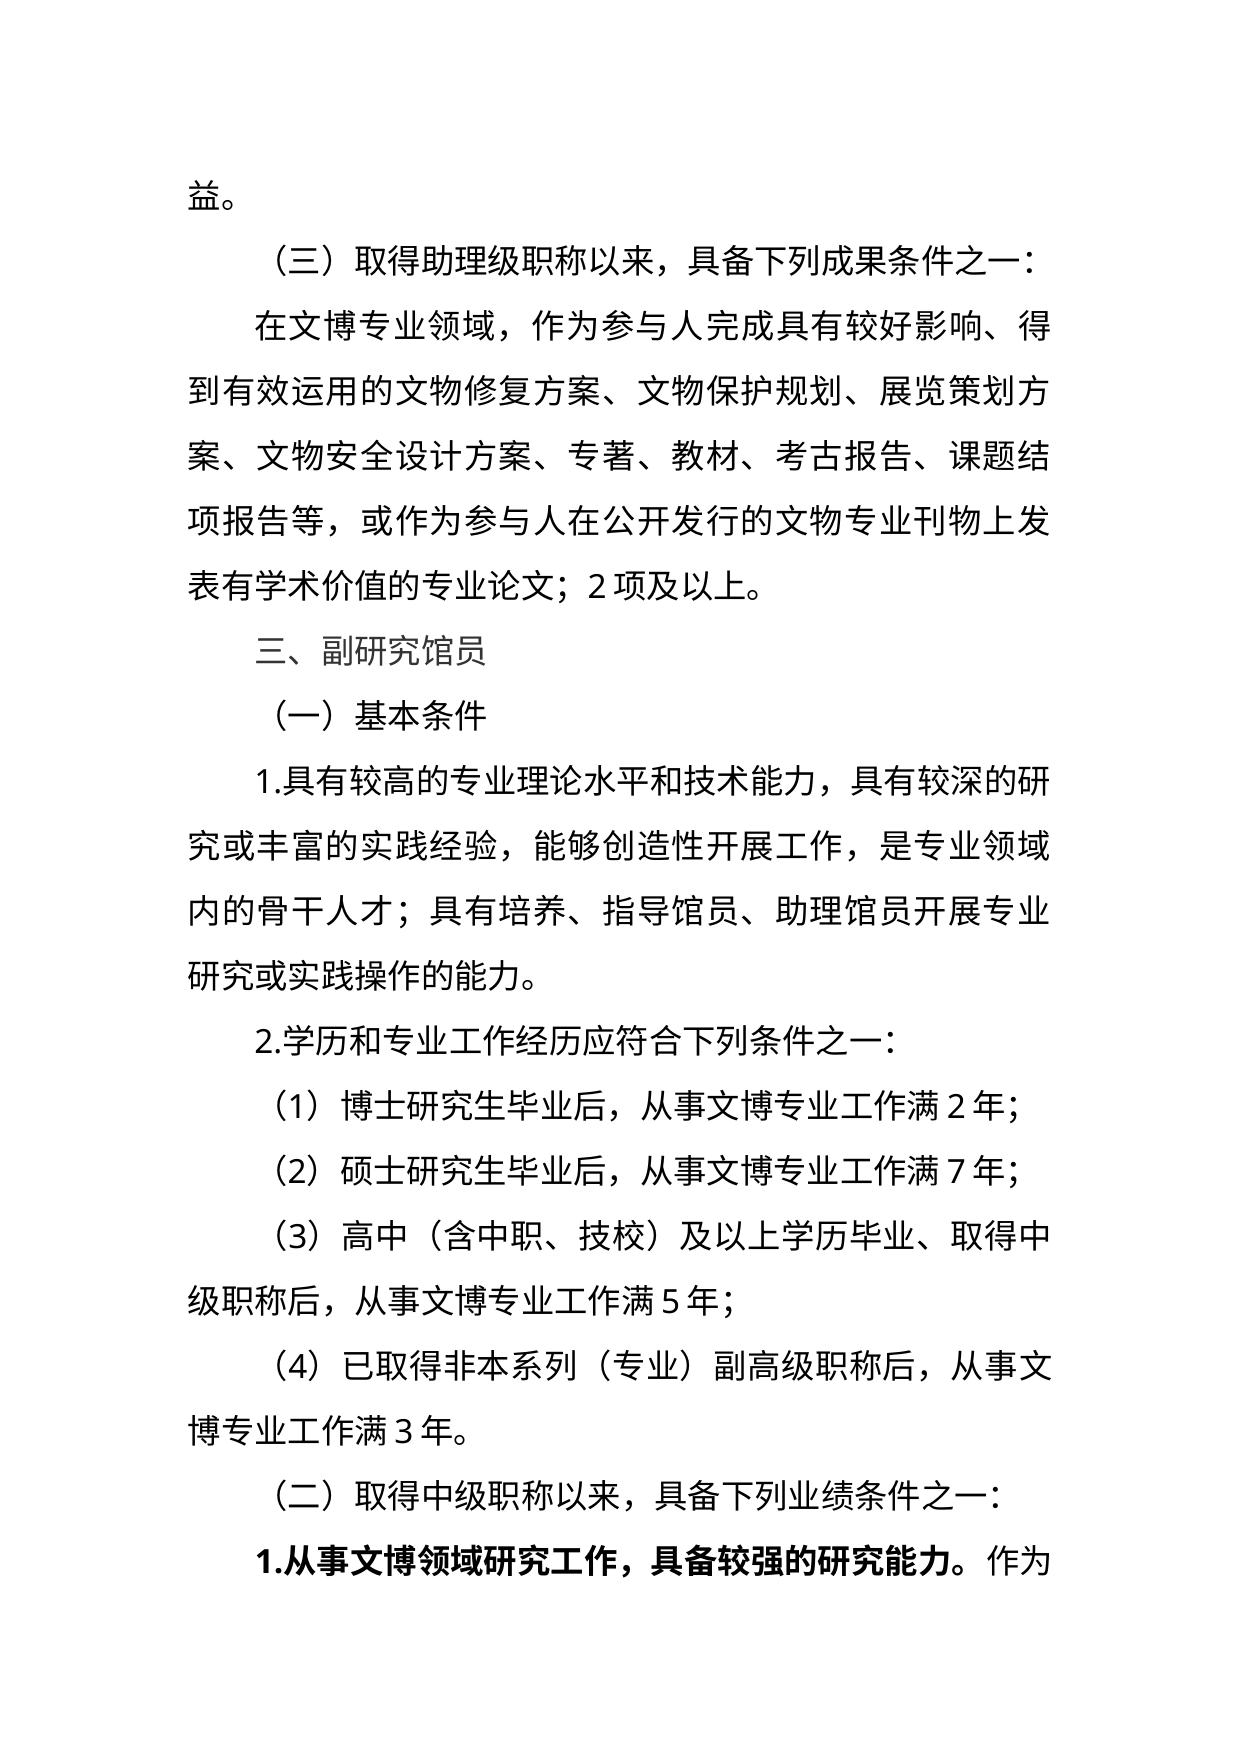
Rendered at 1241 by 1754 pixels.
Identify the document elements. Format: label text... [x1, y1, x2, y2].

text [187, 1527, 1053, 1592]
text （二）取得中级职称以来，具备下列业绩条件之一： [187, 1462, 1053, 1527]
text （3）高中（含中职、技校）及以上学历毕业、取得中级职称后，从事文博专业工作满5年； [187, 1202, 1053, 1332]
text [187, 162, 1053, 227]
text （三）取得助理级职称以来，具备下列成果条件之一： [187, 227, 1053, 292]
text 在文博专业领域，作为参与人完成具有较好影响、得到有效运用的文物修复方案、文物保护规划、展览策划方案、文物安全设计方案、专著、教材、考古报告、课题结项报告等，或作为参与人在公开发行的文物专业刊物上发表有学术价值的专业论文；2项及以上。 [187, 292, 1053, 617]
text 1.具有较高的专业理论水平和技术能力，具有较深的研究或丰富的实践经验，能够创造性开展工作，是专业领域内的骨干人才；具有培养、指导馆员、助理馆员开展专业研究或实践操作的能力。 [187, 747, 1053, 1007]
text （4）已取得非本系列（专业）副高级职称后，从事文博专业工作满3年。 [187, 1332, 1053, 1462]
text （1）博士研究生毕业后，从事文博专业工作满2年； [187, 1072, 1053, 1137]
text （2）硕士研究生毕业后，从事文博专业工作满7年； [187, 1137, 1053, 1202]
text （一）基本条件 [187, 682, 1053, 747]
text 三、副研究馆员 [187, 617, 1053, 682]
text 2.学历和专业工作经历应符合下列条件之一： [187, 1007, 1053, 1072]
